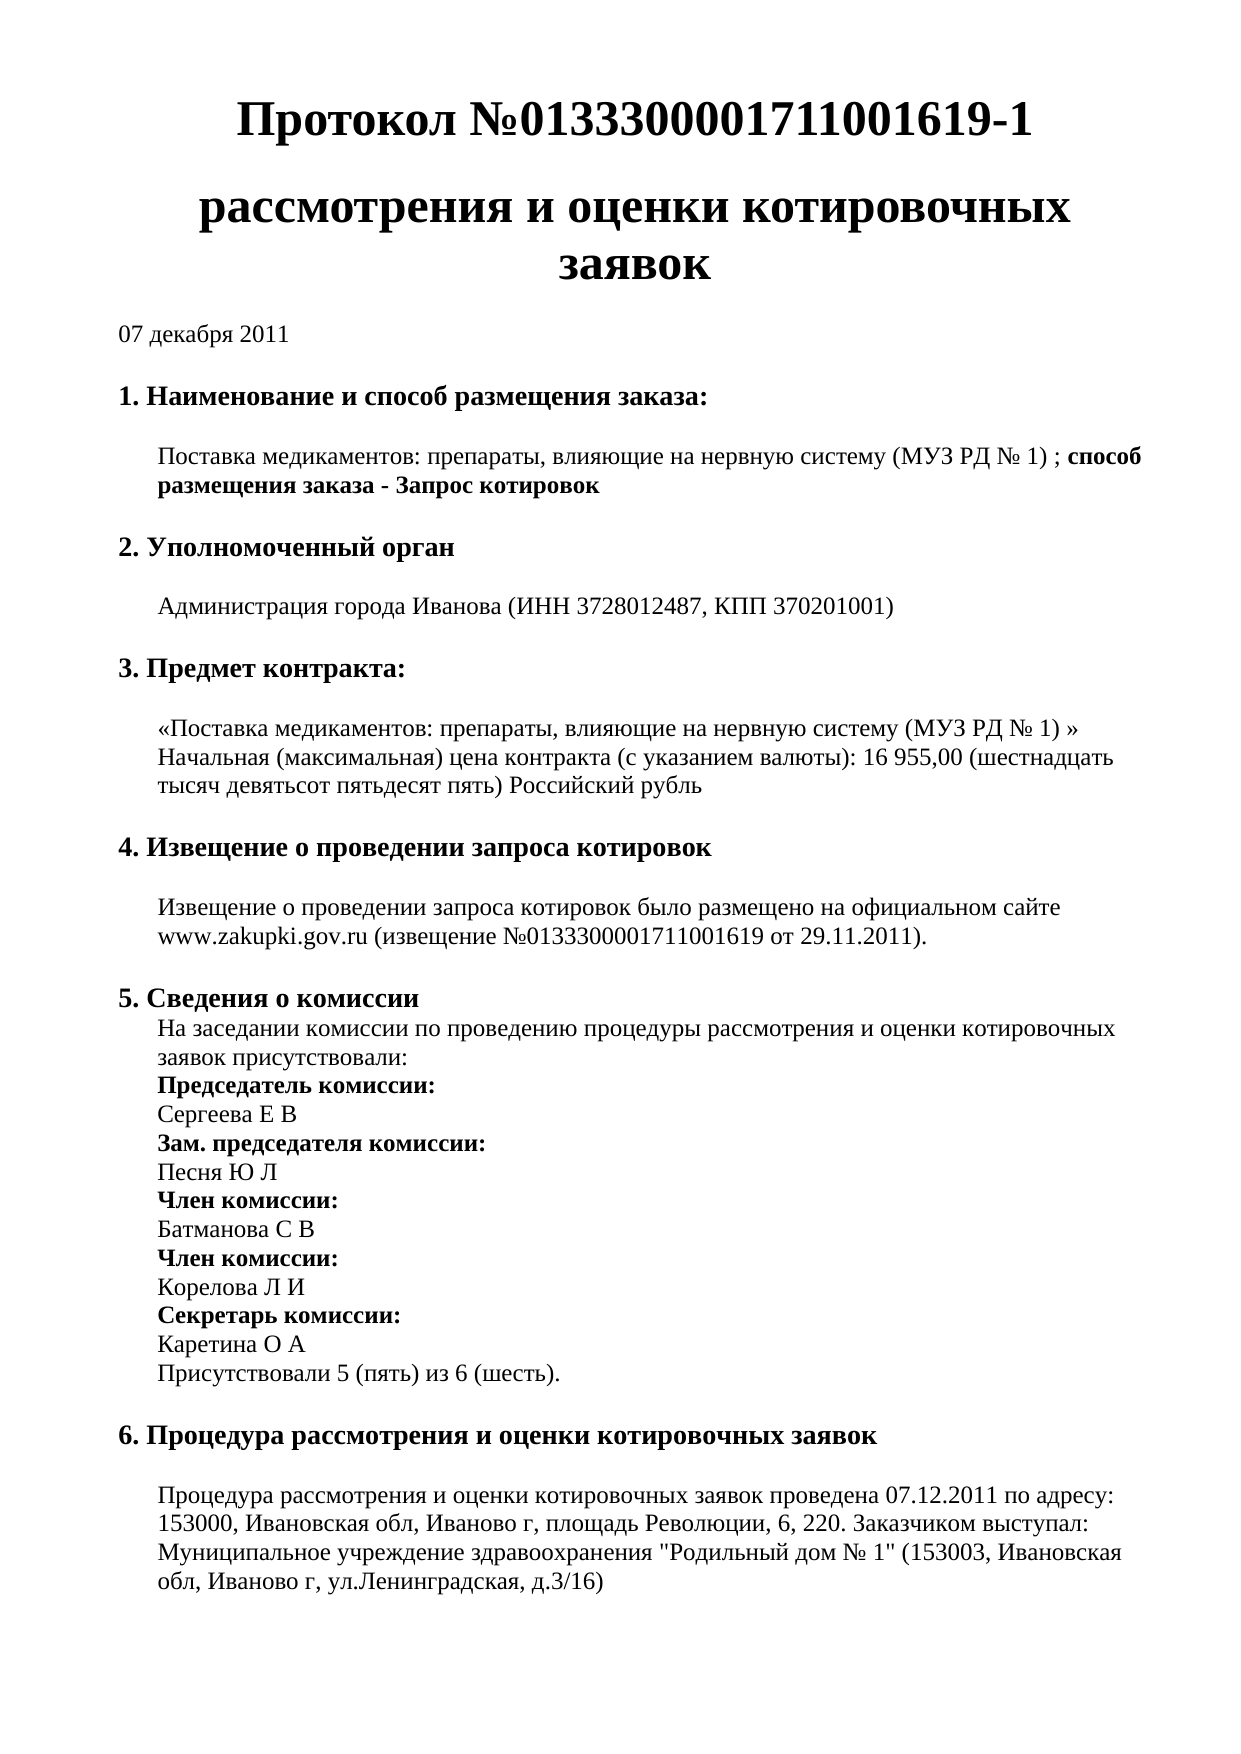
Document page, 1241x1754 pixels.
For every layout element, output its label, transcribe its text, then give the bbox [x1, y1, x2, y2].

text 5. Сведения о комиссии [118, 981, 1152, 1013]
text 4. Извещение о проведении запроса котировок [118, 830, 1152, 863]
text Присутствовали 5 (пять) из 6 (шесть). [157, 1358, 1152, 1387]
text Председатель комиссии: Сергеева Е В [157, 1071, 1152, 1128]
text 6. Процедура рассмотрения и оценки котировочных заявок [118, 1418, 1152, 1451]
text Зам. председателя комиссии: Песня Ю Л [157, 1128, 1152, 1186]
text На заседании комиссии по проведению процедуры рассмотрения и оценки котировочных заявок присутствовали: [157, 1013, 1152, 1071]
text 2. Уполномоченный орган [118, 530, 1152, 562]
text Поставка медикаментов: препараты, влияющие на нервную систему (МУЗ РД № 1) ; способ размещения заказа - Запрос котировок [157, 441, 1152, 498]
text рассмотрения и оценки котировочных заявок [118, 175, 1152, 290]
text 1. Наименование и способ размещения заказа: [118, 379, 1152, 412]
text Член комиссии: Батманова С В [157, 1186, 1152, 1243]
text Администрация города Иванова (ИНН 3728012487, КПП 370201001) [157, 591, 1152, 620]
text Процедура рассмотрения и оценки котировочных заявок проведена 07.12.2011 по адресу: 153000, Ивановская обл, Иваново г, площадь Революции, 6, 220. Заказчиком выступал: Муниципальное учреждение здравоохранения "Родильный дом № 1" (153003, Ивановская обл, Иваново г, ул.Ленинградская, д.3/16) [157, 1480, 1152, 1595]
text «Поставка медикаментов: препараты, влияющие на нервную систему (МУЗ РД № 1) » Начальная (максимальная) цена контракта (с указанием валюты): 16 955,00 (шестнадцать тысяч девятьсот пятьдесят пять) Российский рубль [157, 713, 1152, 799]
text Извещение о проведении запроса котировок было размещено на официальном сайте www.zakupki.gov.ru (извещение №0133300001711001619 от 29.11.2011). [157, 892, 1152, 949]
text Протокол №0133300001711001619-1 [118, 89, 1152, 146]
text 07 декабря 2011 [118, 319, 1152, 348]
text Секретарь комиссии: Каретина О А [157, 1301, 1152, 1358]
text 3. Предмет контракта: [118, 651, 1152, 684]
text Член комиссии: Корелова Л И [157, 1243, 1152, 1301]
